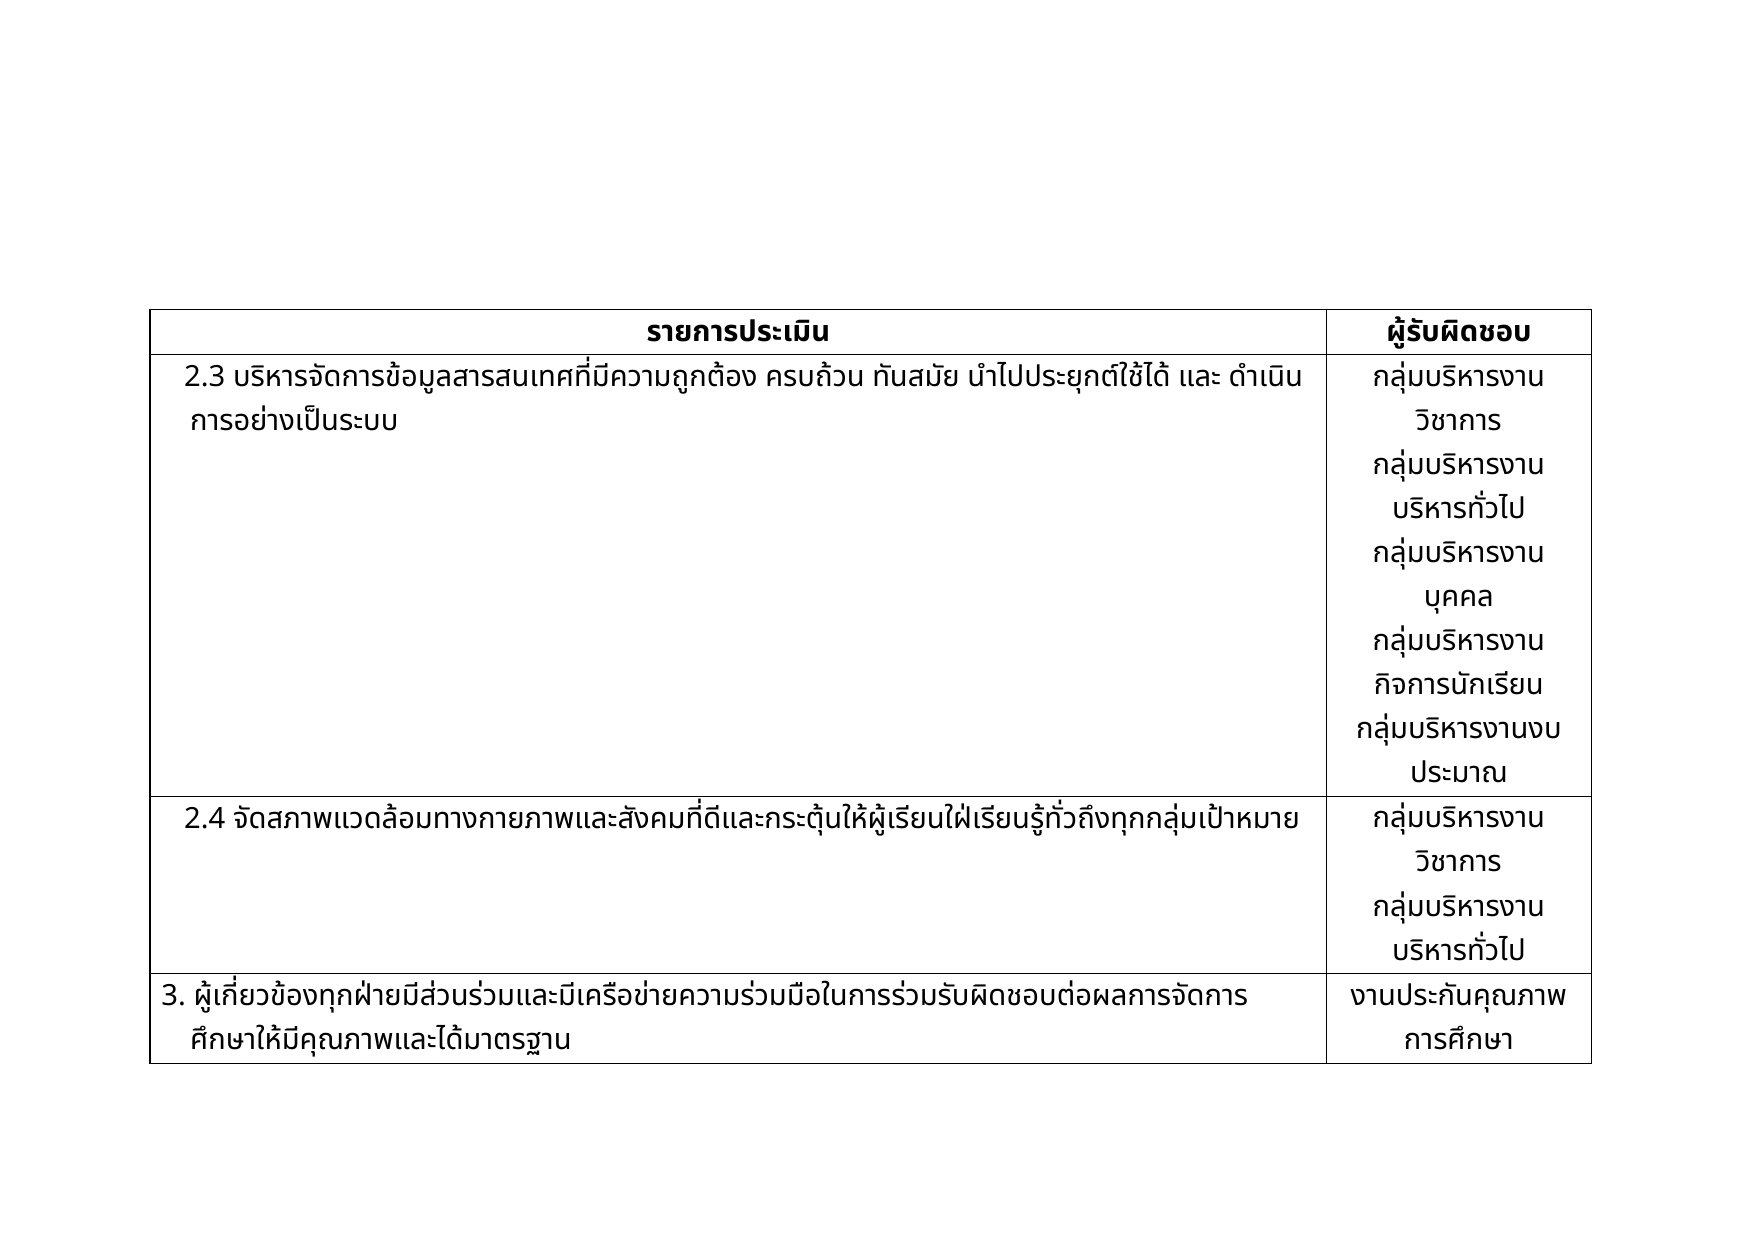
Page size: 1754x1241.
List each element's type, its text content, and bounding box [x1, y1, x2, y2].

table_cell กลุ่มบริหารงานวิชาการ กลุ่มบริหารงานบริหารทั่วไป กลุ่มบริหารงานบุคคล กลุ่มบริหารงานกิจการนักเรียน กลุ่มบริหารงานงบประมาณ [1327, 355, 1591, 796]
table_cell 2.3 บริหารจัดการข้อมูลสารสนเทศที่มีความถูกต้อง ครบถ้วน ทันสมัย นำไปประยุกต์ใช้ได้ และ ดำเนินการอย่างเป็นระบบ [151, 355, 1326, 796]
table_cell 2.4 จัดสภาพแวดล้อมทางกายภาพและสังคมที่ดีและกระตุ้นให้ผู้เรียนใฝ่เรียนรู้ทั่วถึงทุกกลุ่มเป้าหมาย [151, 797, 1326, 973]
table_cell กลุ่มบริหารงานวิชาการ กลุ่มบริหารงานบริหารทั่วไป [1327, 797, 1591, 973]
table_header ผู้รับผิดชอบ [1327, 310, 1591, 354]
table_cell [151, 974, 1326, 1062]
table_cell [1327, 974, 1591, 1062]
table_header รายการประเมิน [151, 310, 1326, 354]
